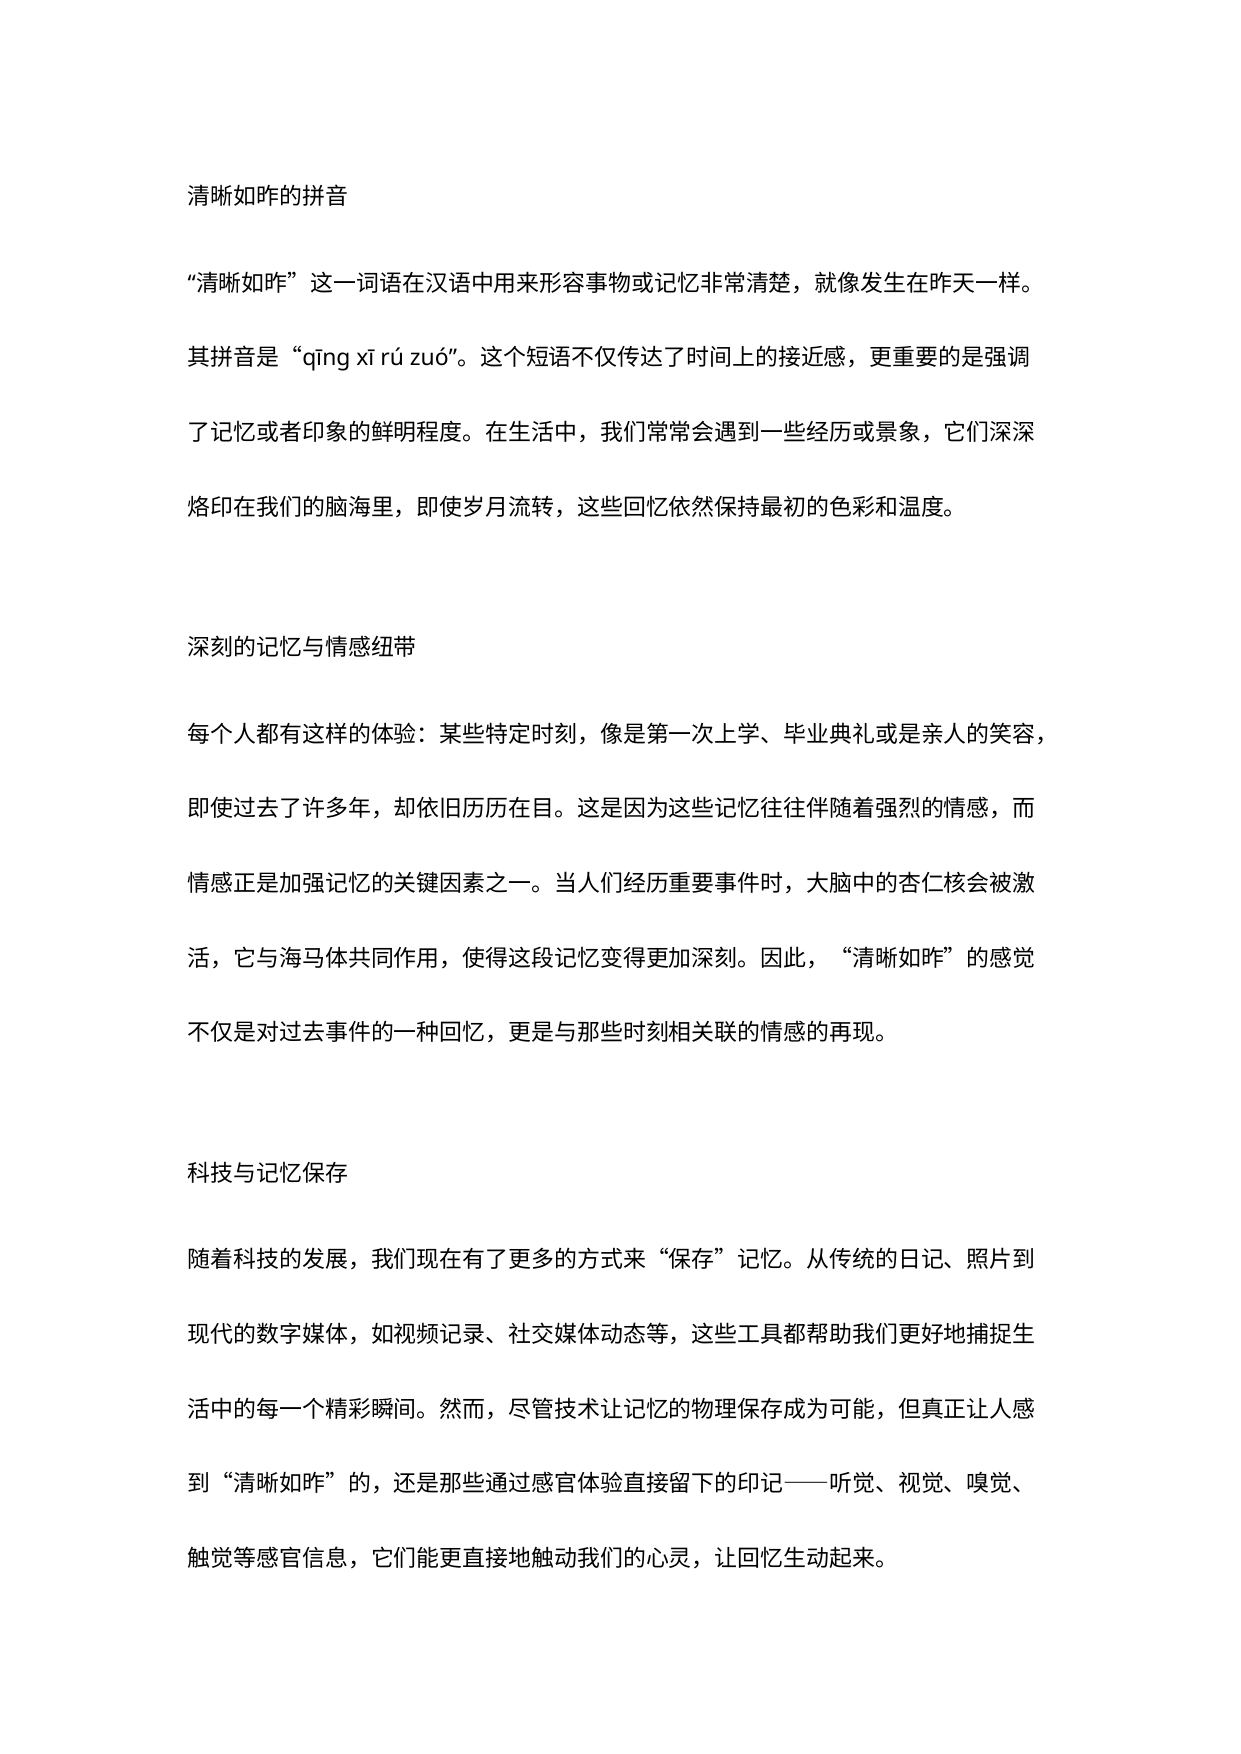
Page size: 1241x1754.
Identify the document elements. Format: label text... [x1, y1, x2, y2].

text 清晰如昨的拼音 [187, 162, 1053, 227]
text 每个人都有这样的体验：某些特定时刻，像是第一次上学、毕业典礼或是亲人的笑容，即使过去了许多年，却依旧历历在目。这是因为这些记忆往往伴随着强烈的情感，而情感正是加强记忆的关键因素之一。当人们经历重要事件时，大脑中的杏仁核会被激活，它与海马体共同作用，使得这段记忆变得更加深刻。因此，“清晰如昨”的感觉不仅是对过去事件的一种回忆，更是与那些时刻相关联的情感的再现。 [187, 699, 1053, 1063]
text “清晰如昨”这一词语在汉语中用来形容事物或记忆非常清楚，就像发生在昨天一样。其拼音是“qīng xī rú zuó”。这个短语不仅传达了时间上的接近感，更重要的是强调了记忆或者印象的鲜明程度。在生活中，我们常常会遇到一些经历或景象，它们深深烙印在我们的脑海里，即使岁月流转，这些回忆依然保持最初的色彩和温度。 [187, 248, 1053, 538]
text 深刻的记忆与情感纽带 [187, 613, 1053, 678]
text 随着科技的发展，我们现在有了更多的方式来“保存”记忆。从传统的日记、照片到现代的数字媒体，如视频记录、社交媒体动态等，这些工具都帮助我们更好地捕捉生活中的每一个精彩瞬间。然而，尽管技术让记忆的物理保存成为可能，但真正让人感到“清晰如昨”的，还是那些通过感官体验直接留下的印记——听觉、视觉、嗅觉、触觉等感官信息，它们能更直接地触动我们的心灵，让回忆生动起来。 [187, 1225, 1053, 1589]
text 科技与记忆保存 [187, 1139, 1053, 1204]
